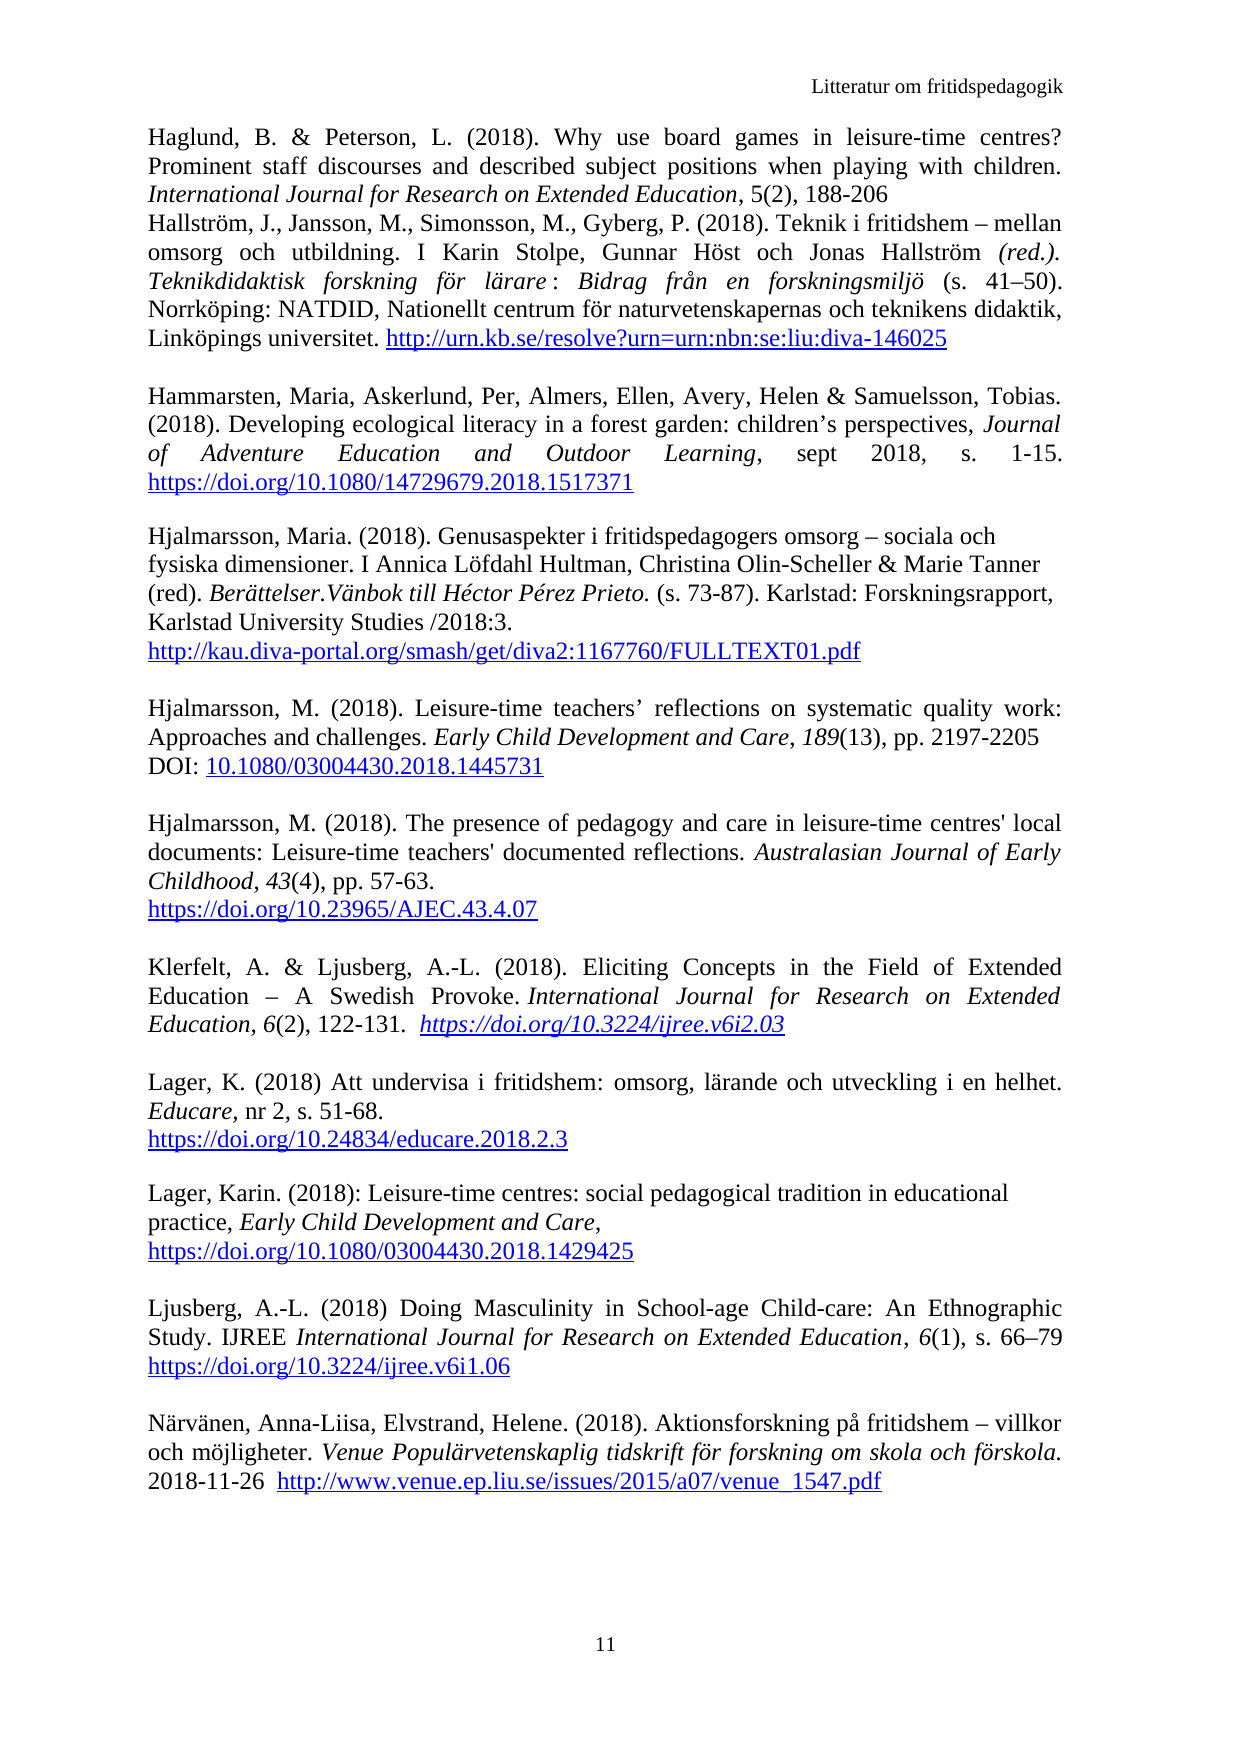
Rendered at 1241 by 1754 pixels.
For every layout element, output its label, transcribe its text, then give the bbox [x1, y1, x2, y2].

text Hallström, J., Jansson, M., Simonsson, M., Gyberg, P. (2018). Teknik i fritidshem – mellan omsorg och utbildning. I Karin Stolpe, Gunnar Höst och Jonas Hallström (red.). Teknikdidaktisk forskning för lärare : Bidrag från en forskningsmiljö (s. 41–50). Norrköping: NATDID, Nationellt centrum för naturvetenskapernas och teknikens didaktik, Linköpings universitet. http://urn.kb.se/resolve?urn=urn:nbn:se:liu:diva-146025 [148, 208, 1063, 352]
text Närvänen, Anna-Liisa, Elvstrand, Helene. (2018). Aktionsforskning på fritidshem – villkor och möjligheter. Venue Populärvetenskaplig tidskrift för forskning om skola och förskola. 2018-11-26 http://www.venue.ep.liu.se/issues/2015/a07/venue_1547.pdf [148, 1408, 1063, 1494]
text Hammarsten, Maria, Askerlund, Per, Almers, Ellen, Avery, Helen & Samuelsson, Tobias. (2018). Developing ecological literacy in a forest garden: children’s perspectives, Journal of Adventure Education and Outdoor Learning, sept 2018, s. 1-15. https://doi.org/10.1080/14729679.2018.1517371 [148, 381, 1063, 496]
text Haglund, B. & Peterson, L. (2018). Why use board games in leisure-time centres? Prominent staff discourses and described subject positions when playing with children. International Journal for Research on Extended Education, 5(2), 188-206 [148, 122, 1063, 208]
text Hjalmarsson, M. (2018). Leisure-time teachers’ reflections on systematic quality work: Approaches and challenges. Early Child Development and Care, 189(13), pp. 2197-2205 [148, 693, 1063, 751]
text Lager, Karin. (2018): Leisure-time centres: social pedagogical tradition in educational practice, Early Child Development and Care, https://doi.org/10.1080/03004430.2018.1429425 [148, 1178, 1063, 1264]
text Ljusberg, A.-L. (2018) Doing Masculinity in School-age Child-care: An Ethnographic Study. IJREE International Journal for Research on Extended Education, 6(1), s. 66–79 https://doi.org/10.3224/ijree.v6i1.06 [148, 1293, 1063, 1379]
text Lager, K. (2018) Att undervisa i fritidshem: omsorg, lärande och utveckling i en helhet. Educare, nr 2, s. 51-68. [148, 1067, 1063, 1124]
text https://doi.org/10.23965/AJEC.43.4.07 [148, 894, 1063, 923]
text Hjalmarsson, Maria. (2018). Genusaspekter i fritidspedagogers omsorg – sociala och fysiska dimensioner. I Annica Löfdahl Hultman, Christina Olin-Scheller & Marie Tanner (red). Berättelser.Vänbok till Héctor Pérez Prieto. (s. 73-87). Karlstad: Forskningsrapport, Karlstad University Studies /2018:3. http://kau.diva-portal.org/smash/get/diva2:1167760/FULLTEXT01.pdf [148, 521, 1063, 664]
text DOI: 10.1080/03004430.2018.1445731 [148, 751, 1063, 779]
text https://doi.org/10.24834/educare.2018.2.3 [148, 1124, 1063, 1153]
text Klerfelt, A. & Ljusberg, A.-L. (2018). Eliciting Concepts in the Field of Extended Education – A Swedish Provoke. International Journal for Research on Extended Education, 6(2), 122-131. https://doi.org/10.3224/ijree.v6i2.03 [148, 952, 1063, 1038]
text Hjalmarsson, M. (2018). The presence of pedagogy and care in leisure-time centres' local documents: Leisure-time teachers' documented reflections. Australasian Journal of Early Childhood, 43(4), pp. 57-63. [148, 808, 1063, 894]
